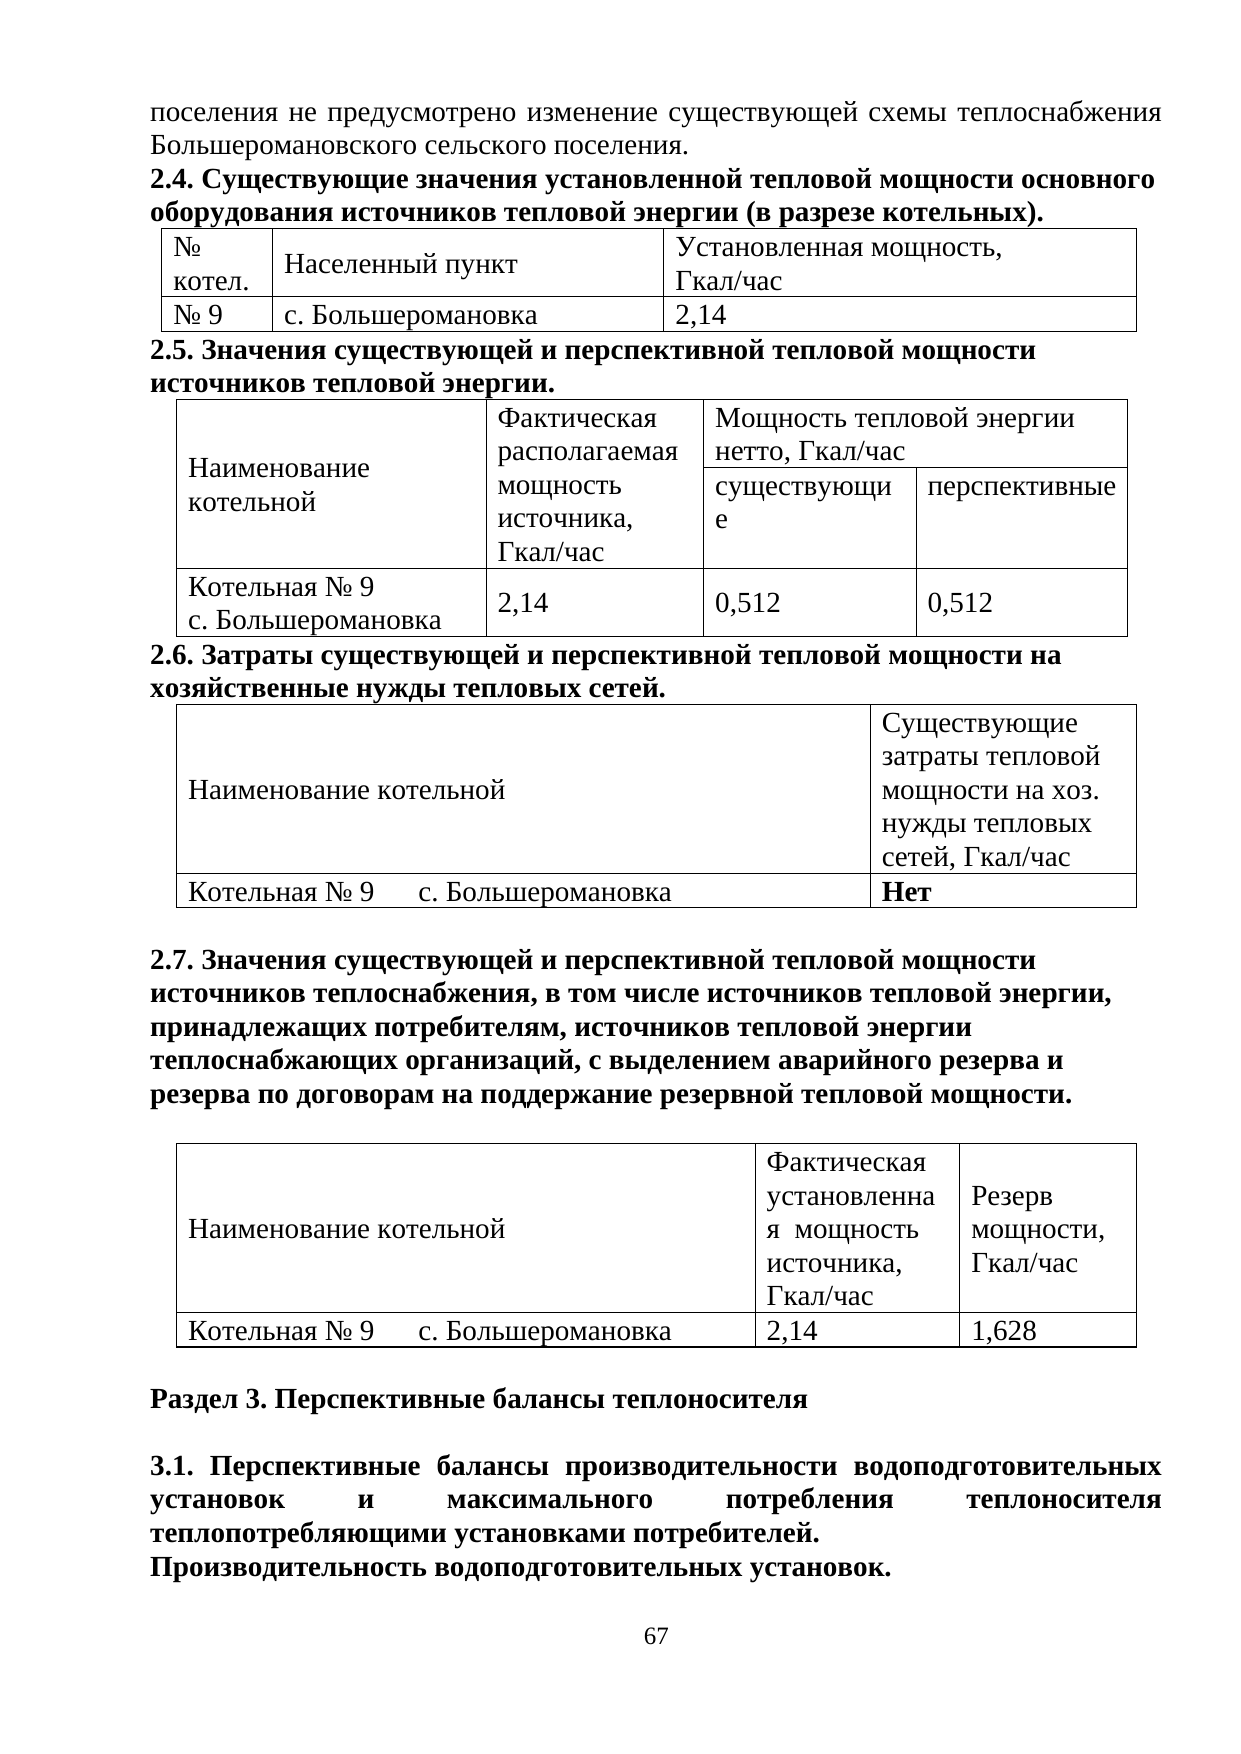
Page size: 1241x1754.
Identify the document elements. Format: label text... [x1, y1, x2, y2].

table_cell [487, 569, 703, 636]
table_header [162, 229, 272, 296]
text 2.7. Значения существующей и перспективной тепловой мощности источников теплоснабжения, в том числе источников тепловой энергии, принадлежащих потребителям, источников тепловой энергии теплоснабжающих организаций, с выделением аварийного резерва и резерва по договорам на поддержание резервной тепловой мощности. [150, 942, 1162, 1109]
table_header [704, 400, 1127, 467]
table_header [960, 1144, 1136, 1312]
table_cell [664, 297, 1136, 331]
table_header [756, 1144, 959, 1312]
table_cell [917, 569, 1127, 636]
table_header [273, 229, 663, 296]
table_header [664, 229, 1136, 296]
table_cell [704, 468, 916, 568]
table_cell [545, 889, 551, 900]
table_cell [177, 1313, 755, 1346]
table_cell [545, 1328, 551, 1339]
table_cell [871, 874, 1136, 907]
text Раздел 3. Перспективные балансы теплоносителя [150, 1381, 1162, 1414]
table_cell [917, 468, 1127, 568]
text 2.6. Затраты существующей и перспективной тепловой мощности на хозяйственные нужды тепловых сетей. [150, 637, 1162, 704]
text 2.5. Значения существующей и перспективной тепловой мощности источников тепловой энергии. [150, 332, 1162, 399]
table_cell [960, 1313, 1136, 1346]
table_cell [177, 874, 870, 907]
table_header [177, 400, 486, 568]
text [150, 94, 1162, 161]
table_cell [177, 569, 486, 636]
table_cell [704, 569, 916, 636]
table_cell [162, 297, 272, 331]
text 3.1. Перспективные балансы производительности водоподготовительных установок и максимального потребления теплоносителя теплопотребляющими установками потребителей. [150, 1448, 1162, 1549]
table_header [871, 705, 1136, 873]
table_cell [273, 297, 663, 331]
text Производительность водоподготовительных установок. [150, 1549, 1162, 1582]
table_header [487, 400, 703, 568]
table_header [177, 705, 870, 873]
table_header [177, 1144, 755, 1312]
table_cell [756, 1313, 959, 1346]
text 2.4. Существующие значения установленной тепловой мощности основного оборудования источников тепловой энергии (в разрезе котельных). [150, 161, 1162, 228]
